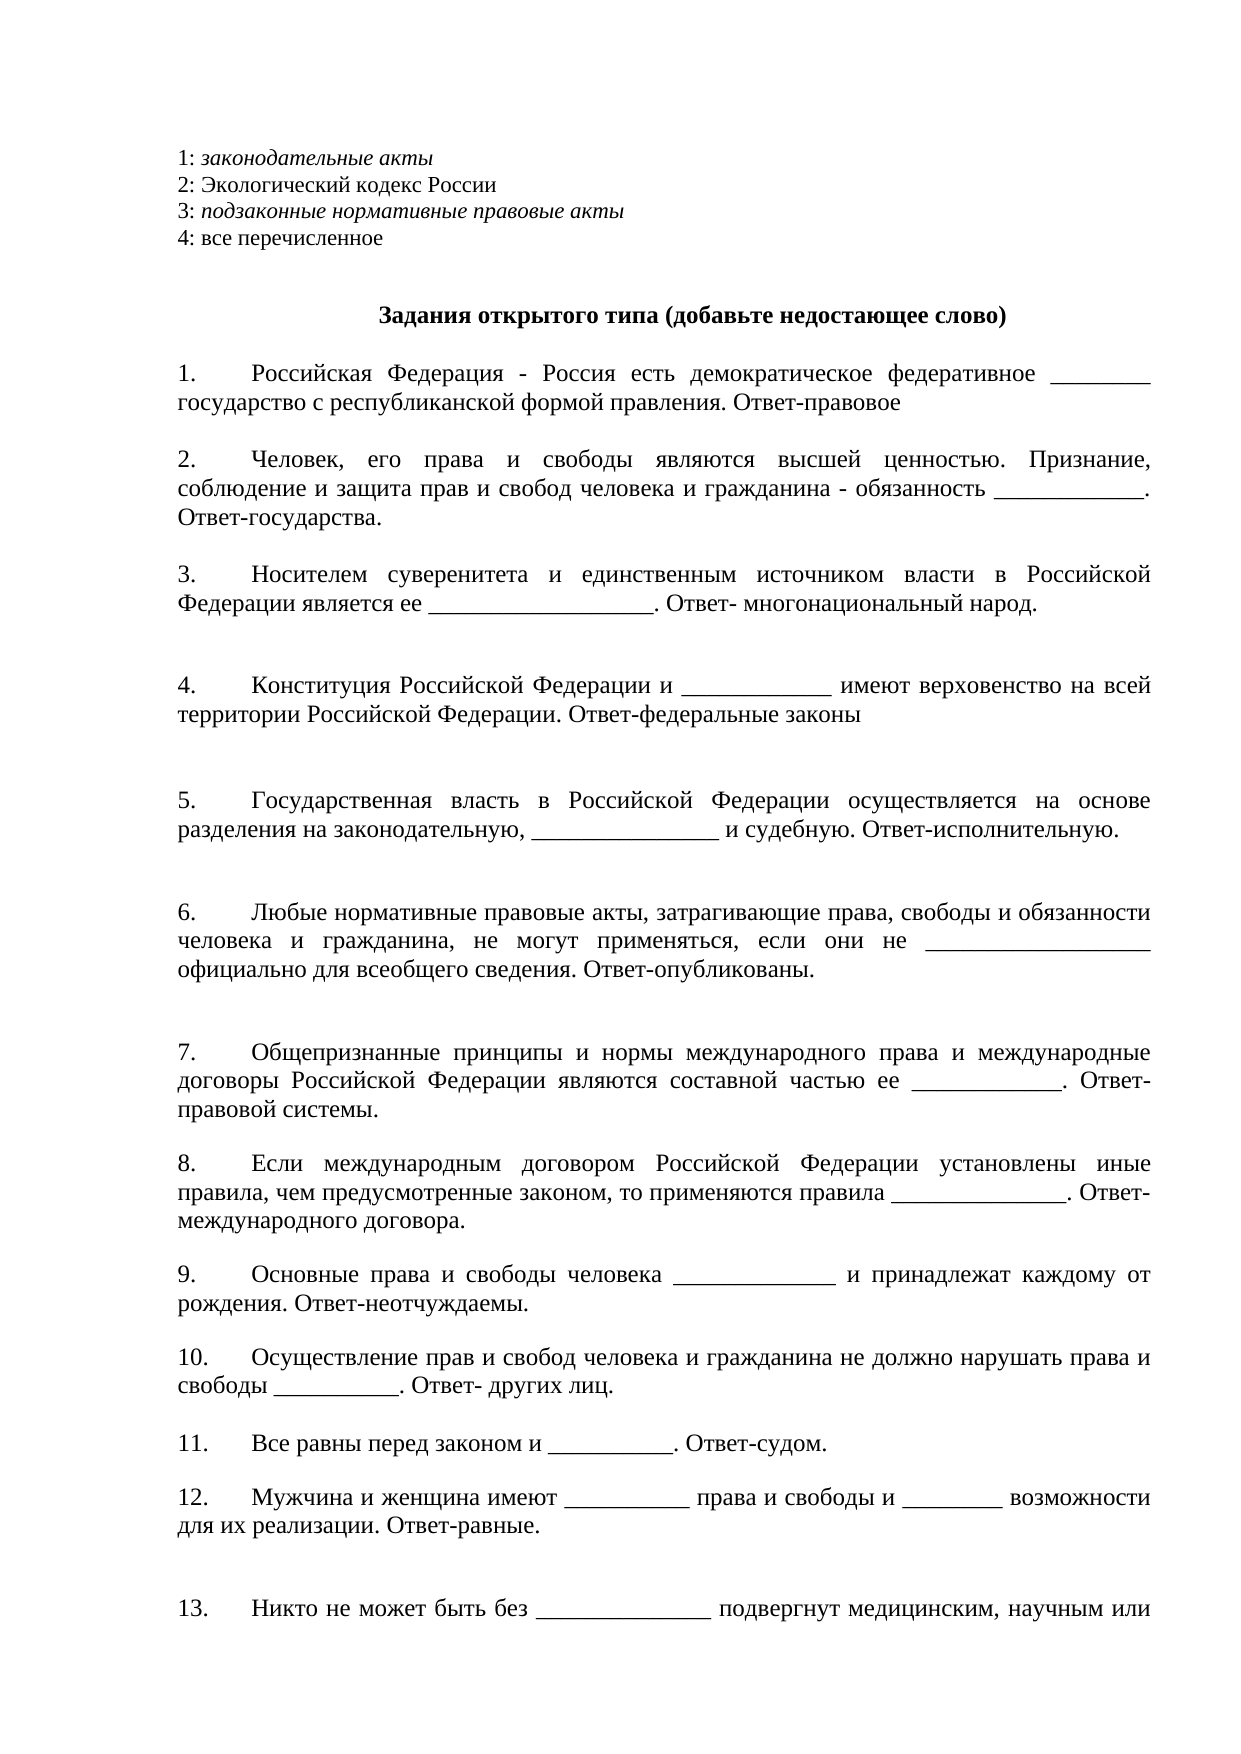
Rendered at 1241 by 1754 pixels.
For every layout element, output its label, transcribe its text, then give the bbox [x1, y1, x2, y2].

list Если международным договором Российской Федерации установлены иные правила, чем предусмотренные законом, то применяются правила ______________. Ответ-международного договора. [177, 1148, 1152, 1234]
list Общепризнанные принципы и нормы международного права и международные договоры Российской Федерации являются составной частью ее ____________. Ответ- правовой системы. [177, 1037, 1152, 1123]
list Российская Федерация - Россия есть демократическое федеративное ________ государство с республиканской формой правления. Ответ-правовое [177, 358, 1152, 415]
list Все равны перед законом и __________. Ответ-судом. [177, 1428, 1152, 1457]
list Человек, его права и свободы являются высшей ценностью. Признание, соблюдение и защита прав и свобод человека и гражданина - обязанность ____________. Ответ-государства. [177, 444, 1152, 530]
text 2: Экологический кодекс России [177, 171, 1152, 197]
text 1: законодательные акты [177, 144, 1152, 171]
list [177, 1593, 1152, 1622]
list Мужчина и женщина имеют __________ права и свободы и ________ возможности для их реализации. Ответ-равные. [177, 1482, 1152, 1539]
text Задания открытого типа (добавьте недостающее слово) [177, 300, 1152, 329]
text 3: подзаконные нормативные правовые акты [177, 197, 1152, 223]
text 4: все перечисленное [177, 223, 1152, 250]
list Конституция Российской Федерации и ____________ имеют верховенство на всей территории Российской Федерации. Ответ-федеральные законы [177, 670, 1152, 728]
list Государственная власть в Российской Федерации осуществляется на основе разделения на законодательную, _______________ и судебную. Ответ-исполнительную. [177, 785, 1152, 843]
list Основные права и свободы человека _____________ и принадлежат каждому от рождения. Ответ-неотчуждаемы. [177, 1259, 1152, 1317]
list Осуществление прав и свобод человека и гражданина не должно нарушать права и свободы __________. Ответ- других лиц. [177, 1342, 1152, 1399]
list Любые нормативные правовые акты, затрагивающие права, свободы и обязанности человека и гражданина, не могут применяться, если они не __________________ официально для всеобщего сведения. Ответ-опубликованы. [177, 897, 1152, 983]
list Носителем суверенитета и единственным источником власти в Российской Федерации является ее __________________. Ответ- многонациональный народ. [177, 559, 1152, 617]
